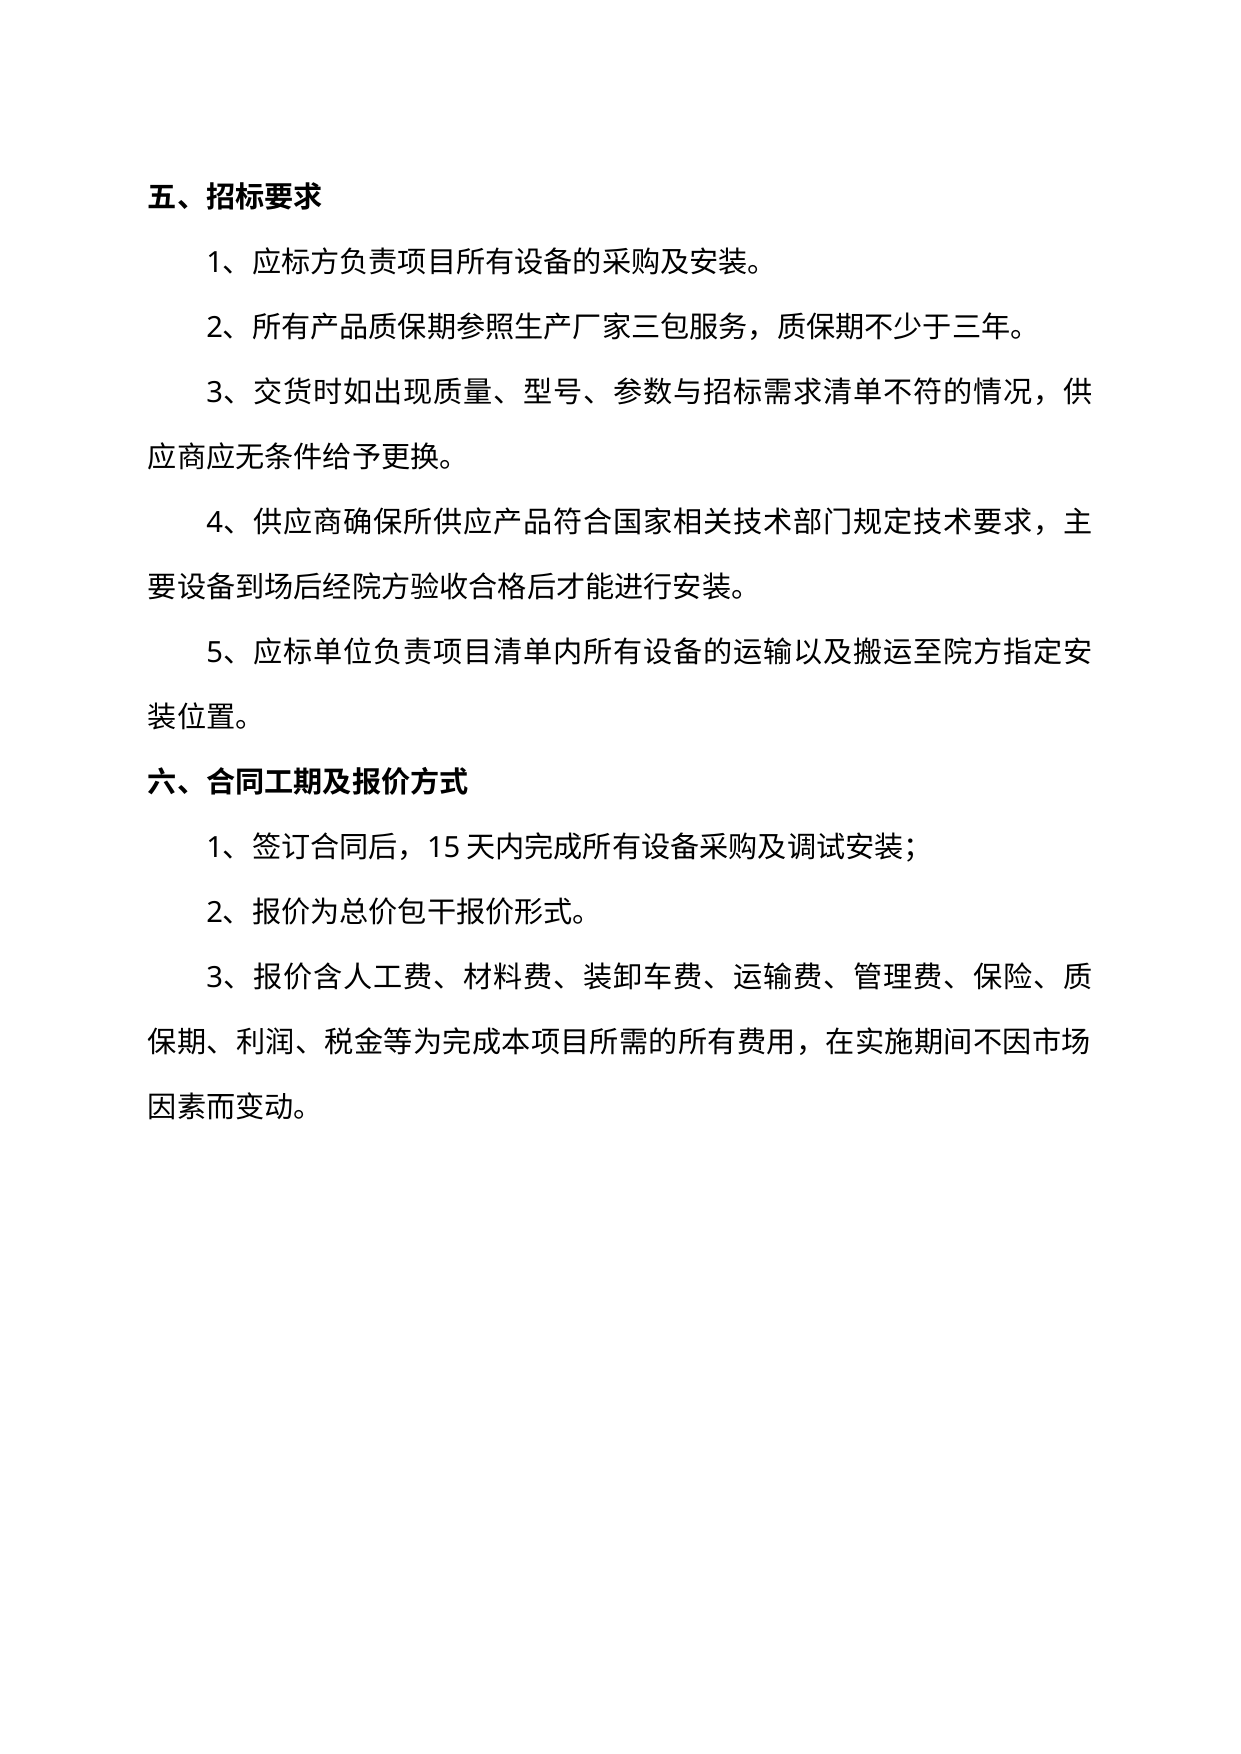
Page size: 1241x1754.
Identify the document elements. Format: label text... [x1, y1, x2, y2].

text 1、签订合同后，15天内完成所有设备采购及调试安装； [148, 812, 1093, 877]
text 5、应标单位负责项目清单内所有设备的运输以及搬运至院方指定安装位置。 [148, 617, 1093, 747]
text 六、合同工期及报价方式 [148, 747, 1093, 812]
text 五、招标要求 [148, 162, 1093, 227]
text 3、报价含人工费、材料费、装卸车费、运输费、管理费、保险、质保期、利润、税金等为完成本项目所需的所有费用，在实施期间不因市场因素而变动。 [148, 942, 1093, 1137]
text 4、供应商确保所供应产品符合国家相关技术部门规定技术要求，主要设备到场后经院方验收合格后才能进行安装。 [148, 487, 1093, 617]
text 3、交货时如出现质量、型号、参数与招标需求清单不符的情况，供应商应无条件给予更换。 [148, 357, 1093, 487]
text 2、报价为总价包干报价形式。 [148, 877, 1093, 942]
text 2、所有产品质保期参照生产厂家三包服务，质保期不少于三年。 [148, 292, 1093, 357]
text 1、应标方负责项目所有设备的采购及安装。 [148, 227, 1093, 292]
